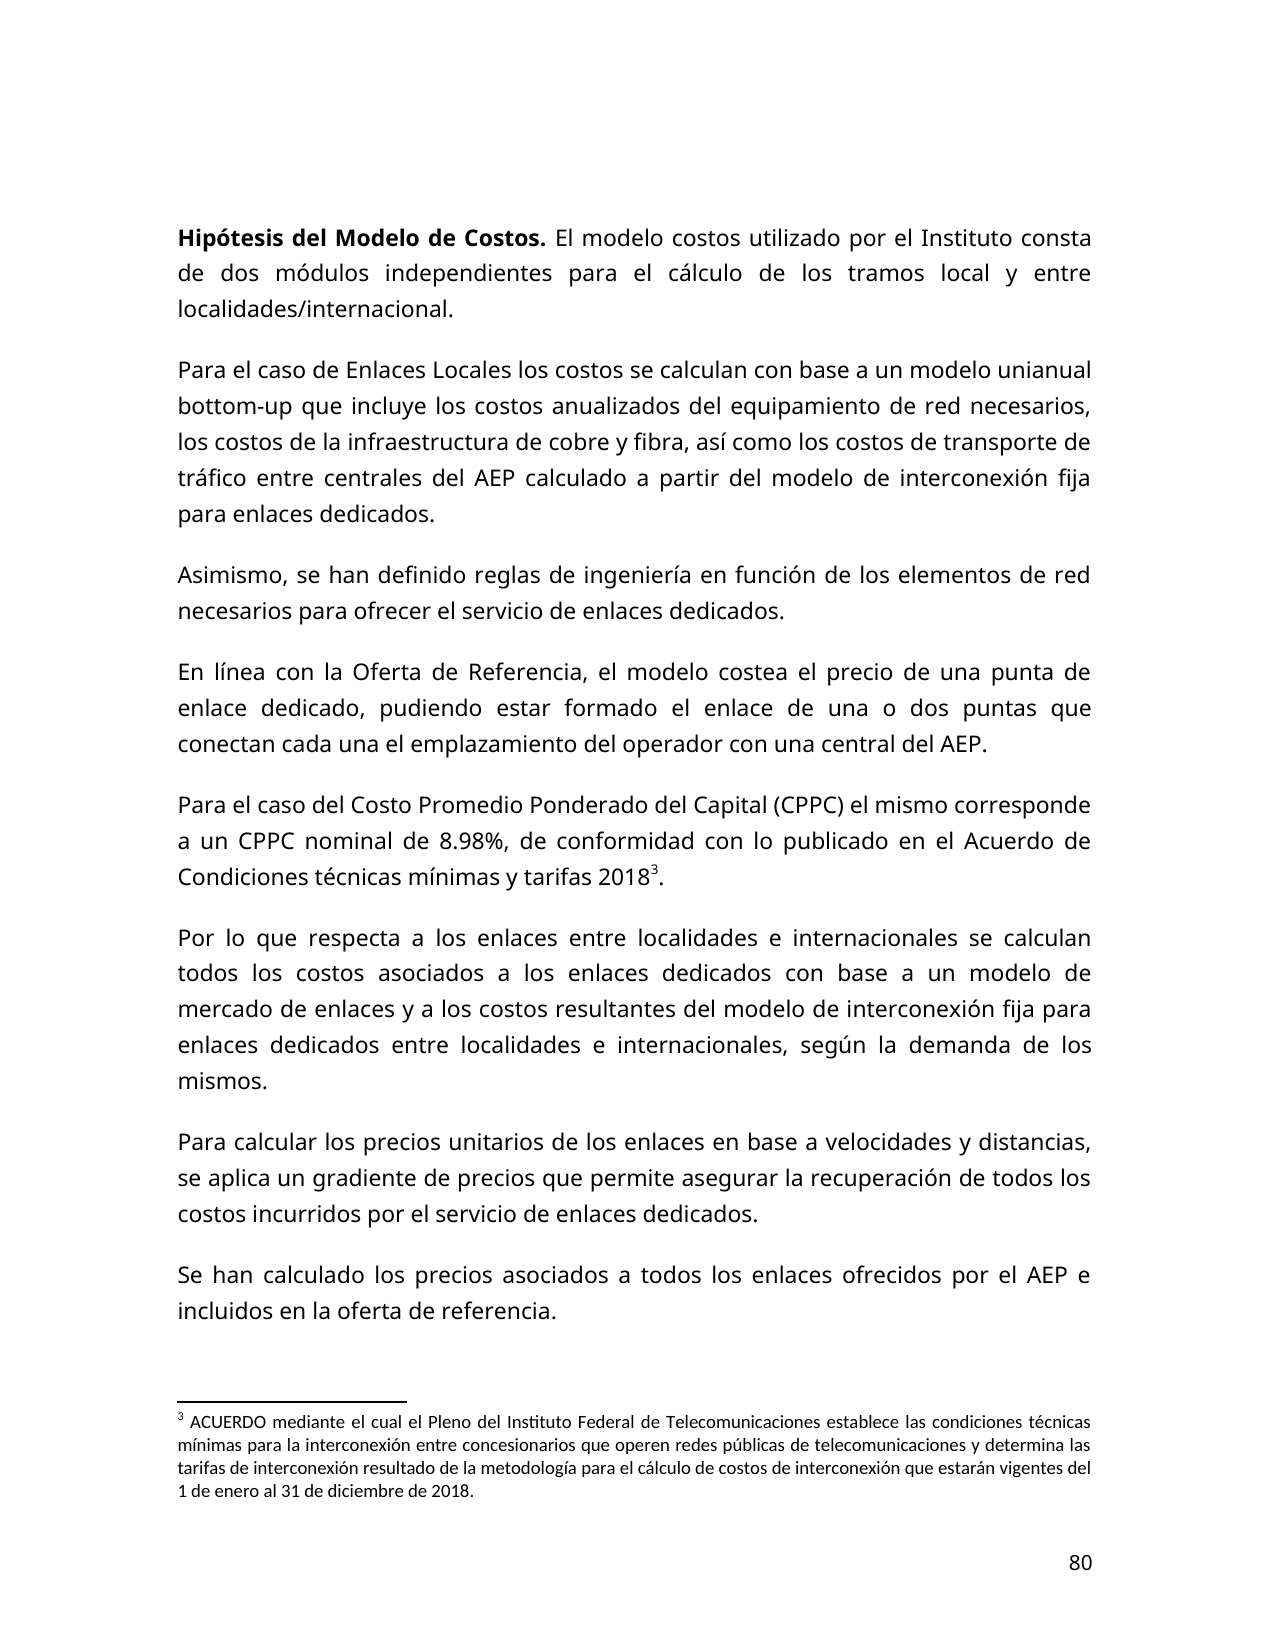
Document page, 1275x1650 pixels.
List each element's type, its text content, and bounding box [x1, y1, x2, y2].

text En línea con la Oferta de Referencia, el modelo costea el precio de una punta de enlace dedicado, pudiendo estar formado el enlace de una o dos puntas que conectan cada una el emplazamiento del operador con una central del AEP. [177, 656, 1092, 759]
text Por lo que respecta a los enlaces entre localidades e internacionales se calculan todos los costos asociados a los enlaces dedicados con base a un modelo de mercado de enlaces y a los costos resultantes del modelo de interconexión fija para enlaces dedicados entre localidades e internacionales, según la demanda de los mismos. [177, 921, 1092, 1096]
text Hipótesis del Modelo de Costos. El modelo costos utilizado por el Instituto consta de dos módulos independientes para el cálculo de los tramos local y entre localidades/internacional. [177, 221, 1092, 324]
text Asimismo, se han definido reglas de ingeniería en función de los elementos de red necesarios para ofrecer el servicio de enlaces dedicados. [177, 559, 1092, 626]
text Para el caso de Enlaces Locales los costos se calculan con base a un modelo unianual bottom-up que incluye los costos anualizados del equipamiento de red necesarios, los costos de la infraestructura de cobre y fibra, así como los costos de transporte de tráfico entre centrales del AEP calculado a partir del modelo de interconexión fija para enlaces dedicados. [177, 354, 1092, 529]
text Se han calculado los precios asociados a todos los enlaces ofrecidos por el AEP e incluidos en la oferta de referencia. [177, 1259, 1092, 1326]
text Para el caso del Costo Promedio Ponderado del Capital (CPPC) el mismo corresponde a un CPPC nominal de 8.98%, de conformidad con lo publicado en el Acuerdo de Condiciones técnicas mínimas y tarifas 2018. [177, 789, 1092, 892]
text Para calcular los precios unitarios de los enlaces en base a velocidades y distancias, se aplica un gradiente de precios que permite asegurar la recuperación de todos los costos incurridos por el servicio de enlaces dedicados. [177, 1126, 1092, 1229]
